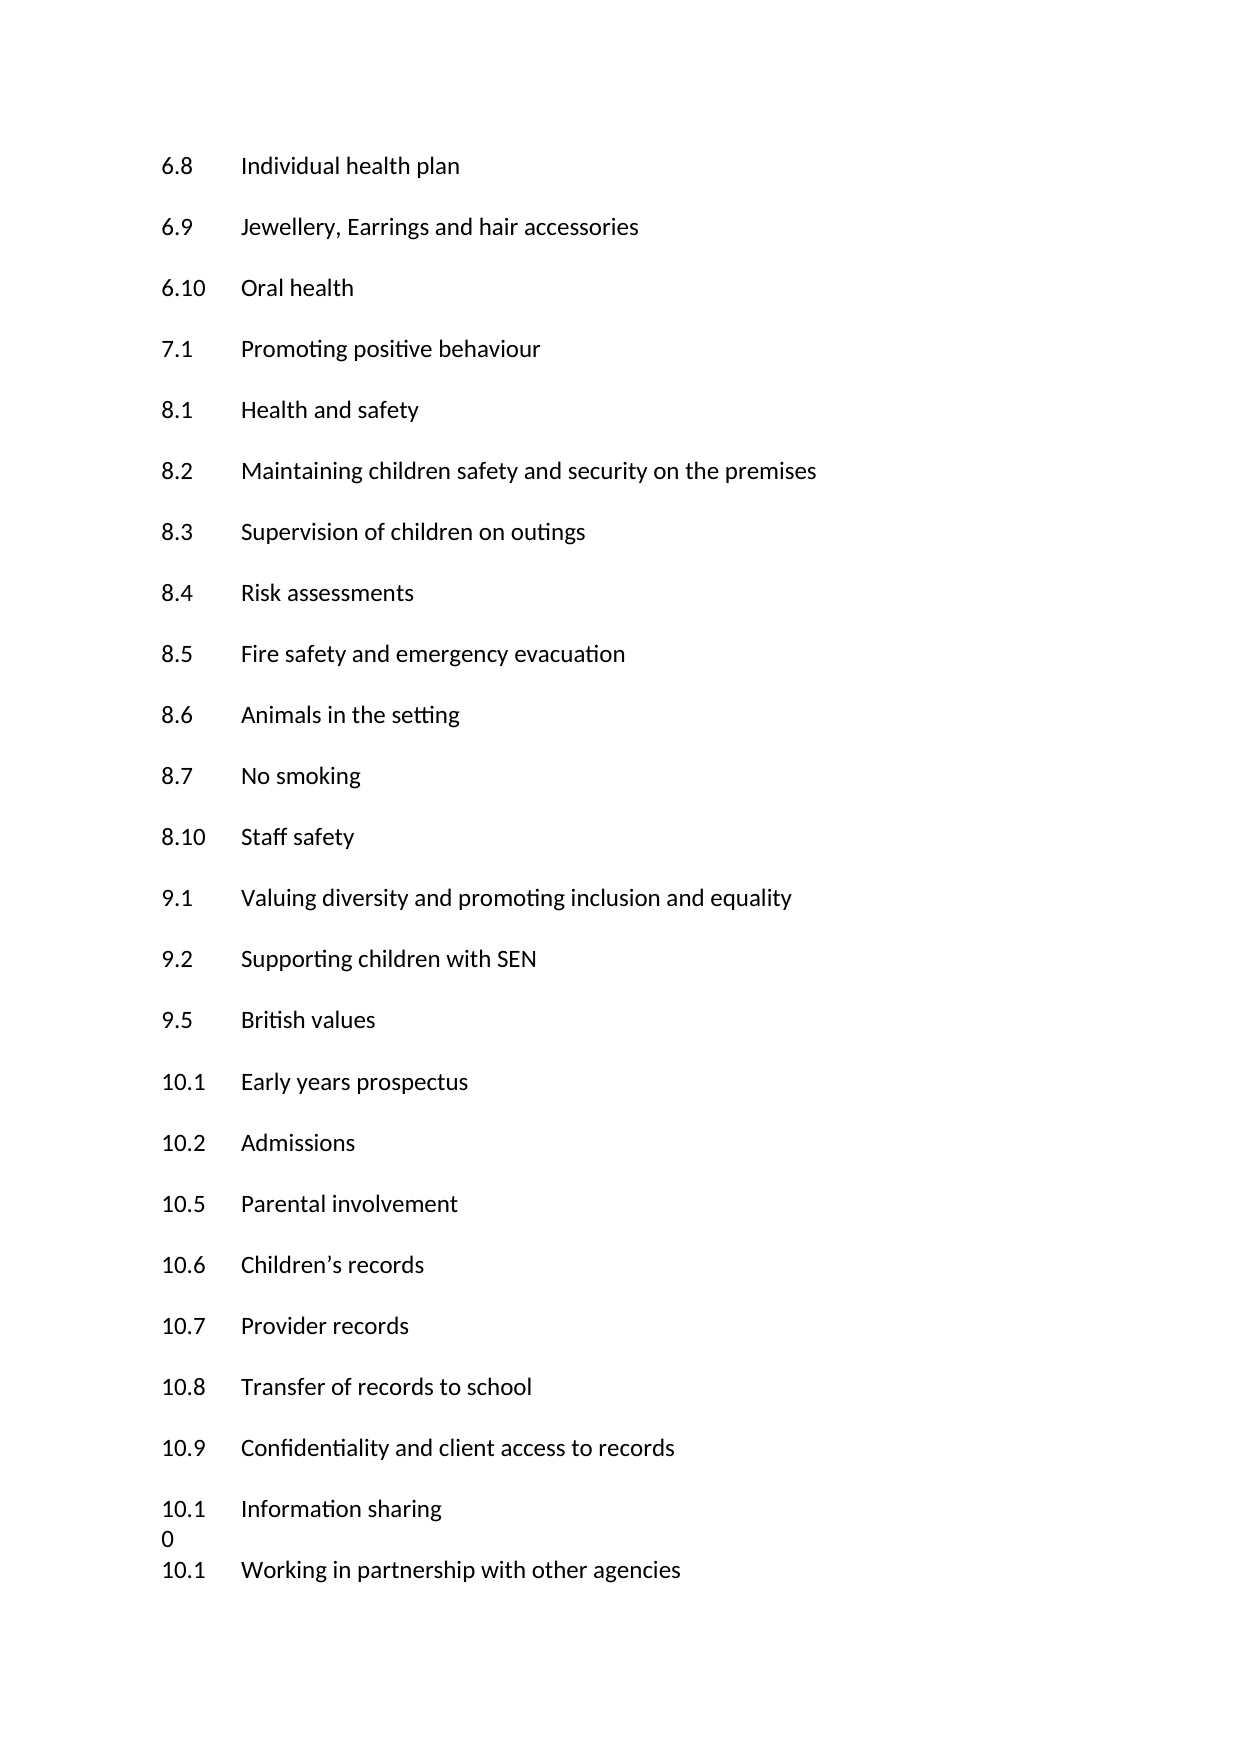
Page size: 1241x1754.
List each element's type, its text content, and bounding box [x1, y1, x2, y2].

table_cell Oral health [230, 272, 1090, 333]
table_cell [230, 1554, 1090, 1584]
table_cell Promoting positive behaviour [230, 333, 1090, 394]
table_cell No smoking [230, 760, 1090, 821]
table_cell 10.2 [150, 1127, 229, 1188]
table_cell Maintaining children safety and security on the premises [230, 455, 1090, 516]
table_cell 8.6 [150, 699, 229, 760]
table_cell British values [230, 1005, 1090, 1066]
table_cell 10.5 [150, 1188, 229, 1249]
table_cell Children’s records [230, 1249, 1090, 1310]
table_cell Jewellery, Earrings and hair accessories [230, 211, 1090, 272]
table_cell Fire safety and emergency evacuation [230, 638, 1090, 699]
table_cell Staff safety [230, 821, 1090, 882]
table_cell 10.11 [150, 1554, 229, 1584]
table_cell Early years prospectus [230, 1066, 1090, 1127]
table_cell 8.7 [150, 760, 229, 821]
table_cell 10.8 [150, 1371, 229, 1432]
table_cell Parental involvement [230, 1188, 1090, 1249]
table_cell 6.10 [150, 272, 229, 333]
table_cell Valuing diversity and promoting inclusion and equality [230, 883, 1090, 943]
table_cell 7.1 [150, 333, 229, 394]
table_cell 10.7 [150, 1310, 229, 1371]
table_cell 10.10 [150, 1493, 229, 1554]
table_cell Supporting children with SEN [230, 944, 1090, 1004]
table_cell 9.2 [150, 944, 229, 1004]
table_cell Individual health plan [230, 150, 1090, 211]
table_cell Supervision of children on outings [230, 516, 1090, 577]
table_cell 8.5 [150, 638, 229, 699]
table_cell 8.1 [150, 394, 229, 455]
table_cell 10.6 [150, 1249, 229, 1310]
table_cell 6.8 [150, 150, 229, 211]
table_cell Confidentiality and client access to records [230, 1432, 1090, 1493]
table_cell Animals in the setting [230, 699, 1090, 760]
table_cell Information sharing [230, 1493, 1090, 1554]
table_cell Admissions [230, 1127, 1090, 1188]
table_cell Transfer of records to school [230, 1371, 1090, 1432]
table_cell 10.1 [150, 1066, 229, 1127]
table_cell 9.5 [150, 1005, 229, 1066]
table_cell 10.9 [150, 1432, 229, 1493]
table_cell 8.4 [150, 577, 229, 638]
table_cell Risk assessments [230, 577, 1090, 638]
table_cell 9.1 [150, 883, 229, 943]
table_cell 6.9 [150, 211, 229, 272]
table_cell 8.2 [150, 455, 229, 516]
table_cell 8.3 [150, 516, 229, 577]
table_cell Health and safety [230, 394, 1090, 455]
table_cell Provider records [230, 1310, 1090, 1371]
table_cell 8.10 [150, 821, 229, 882]
